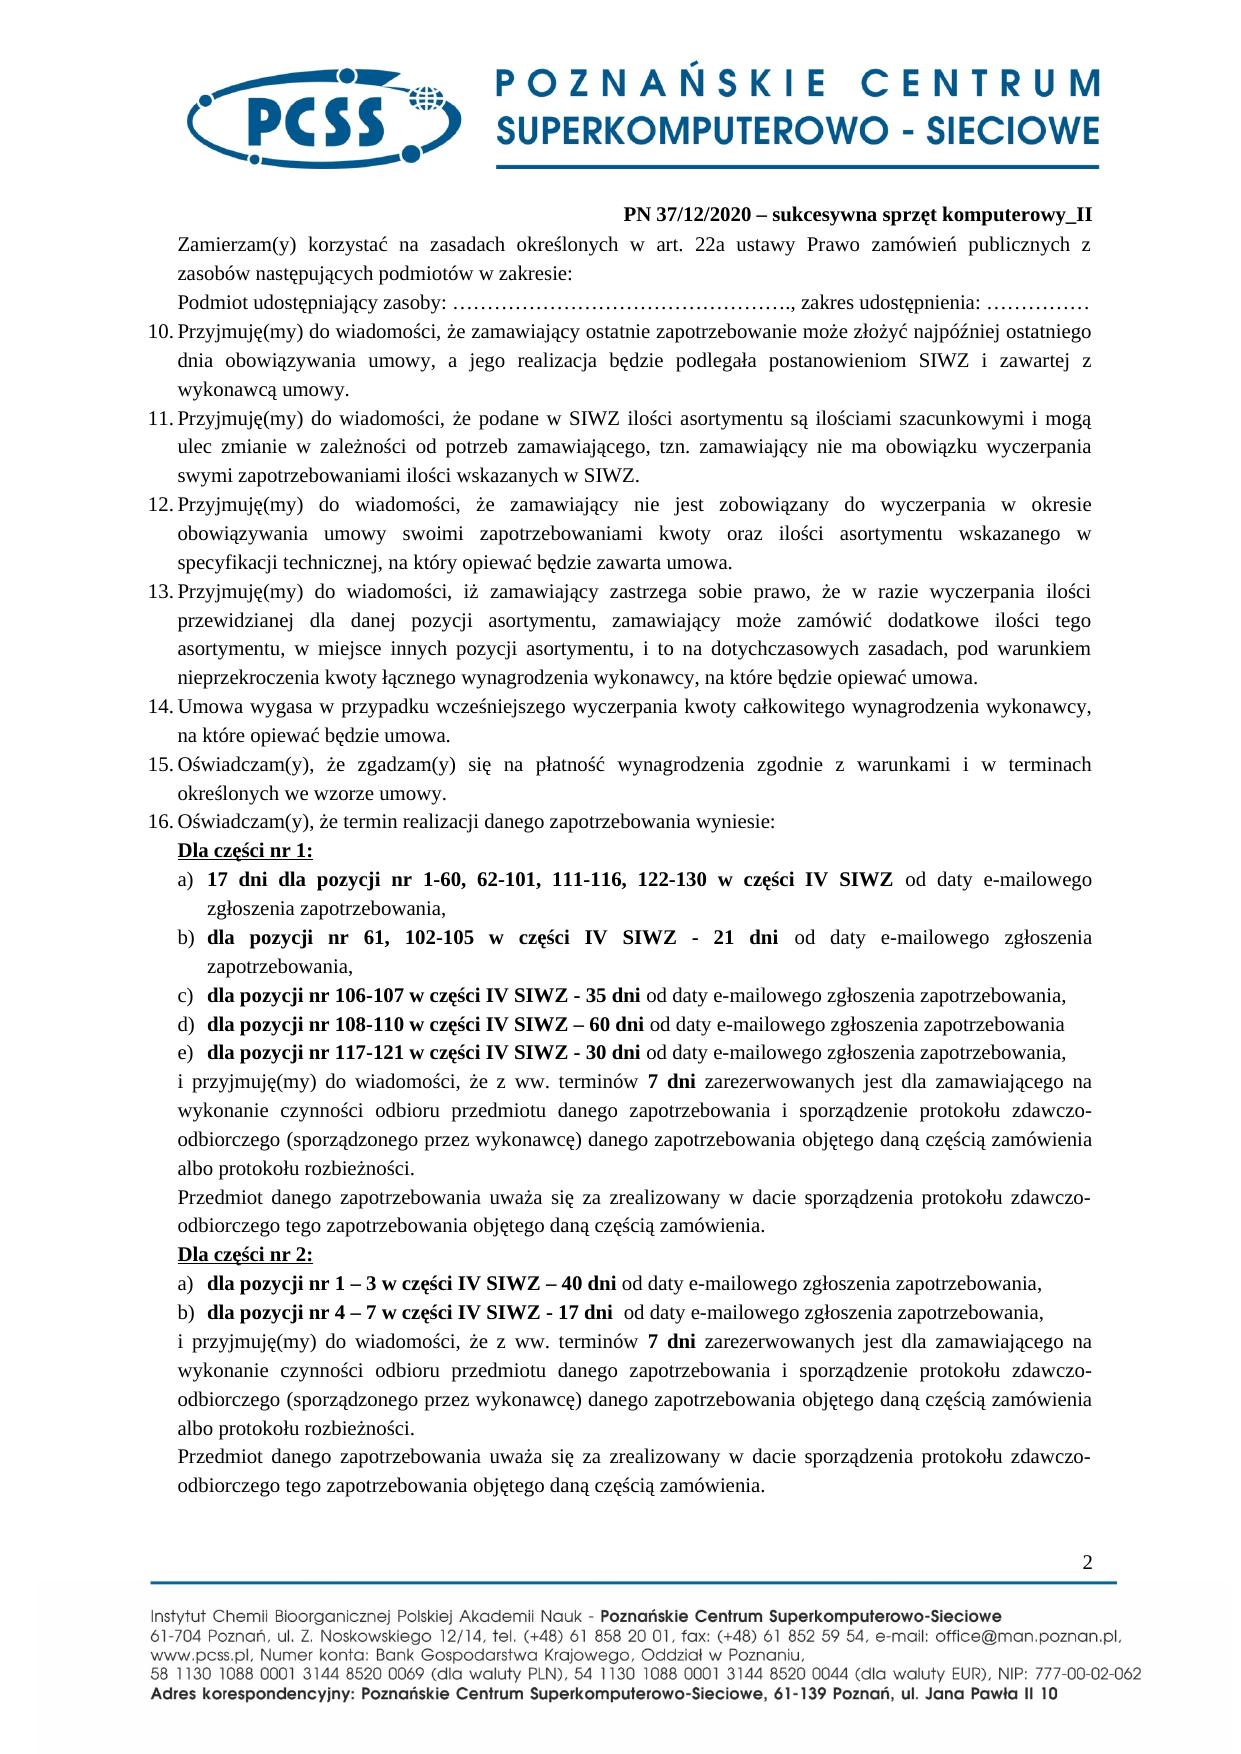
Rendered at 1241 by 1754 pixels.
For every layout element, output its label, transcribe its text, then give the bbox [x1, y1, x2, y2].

list dla pozycji nr 61, 102-105 w części IV SIWZ - 21 dni od daty e-mailowego zgłoszenia zapotrzebowania, [177, 925, 1092, 978]
list Oświadczam(y), że termin realizacji danego zapotrzebowania wyniesie: [148, 809, 1092, 833]
text i przyjmuję(my) do wiadomości, że z ww. terminów 7 dni zarezerwowanych jest dla zamawiającego na wykonanie czynności odbioru przedmiotu danego zapotrzebowania i sporządzenie protokołu zdawczo-odbiorczego (sporządzonego przez wykonawcę) danego zapotrzebowania objętego daną częścią zamówienia albo protokołu rozbieżności. [177, 1329, 1092, 1439]
list Oświadczam(y), że zgadzam(y) się na płatność wynagrodzenia zgodnie z warunkami i w terminach określonych we wzorze umowy. [148, 752, 1092, 805]
list Umowa wygasa w przypadku wcześniejszego wyczerpania kwoty całkowitego wynagrodzenia wykonawcy, na które opiewać będzie umowa. [148, 694, 1092, 747]
list dla pozycji nr 4 – 7 w części IV SIWZ - 17 dni od daty e-mailowego zgłoszenia zapotrzebowania, [177, 1300, 1092, 1324]
list Przyjmuję(my) do wiadomości, że podane w SIWZ ilości asortymentu są ilościami szacunkowymi i mogą ulec zmianie w zależności od potrzeb zamawiającego, tzn. zamawiający nie ma obowiązku wyczerpania swymi zapotrzebowaniami ilości wskazanych w SIWZ. [148, 406, 1092, 487]
text Przedmiot danego zapotrzebowania uważa się za zrealizowany w dacie sporządzenia protokołu zdawczo-odbiorczego tego zapotrzebowania objętego daną częścią zamówienia. [177, 1444, 1092, 1497]
list dla pozycji nr 108-110 w części IV SIWZ – 60 dni od daty e-mailowego zgłoszenia zapotrzebowania [177, 1011, 1092, 1036]
picture [36, 1579, 1230, 1754]
text Zamierzam(y) korzystać na zasadach określonych w art. 22a ustawy Prawo zamówień publicznych z zasobów następujących podmiotów w zakresie: [177, 232, 1092, 285]
text i przyjmuję(my) do wiadomości, że z ww. terminów 7 dni zarezerwowanych jest dla zamawiającego na wykonanie czynności odbioru przedmiotu danego zapotrzebowania i sporządzenie protokołu zdawczo-odbiorczego (sporządzonego przez wykonawcę) danego zapotrzebowania objętego daną częścią zamówienia albo protokołu rozbieżności. [177, 1069, 1092, 1180]
list dla pozycji nr 117-121 w części IV SIWZ - 30 dni od daty e-mailowego zgłoszenia zapotrzebowania, [177, 1040, 1092, 1064]
text Przedmiot danego zapotrzebowania uważa się za zrealizowany w dacie sporządzenia protokołu zdawczo-odbiorczego tego zapotrzebowania objętego daną częścią zamówienia. [177, 1184, 1092, 1237]
text Dla części nr 2: [177, 1242, 1092, 1266]
text Dla części nr 1: [177, 838, 1092, 862]
list 17 dni dla pozycji nr 1-60, 62-101, 111-116, 122-130 w części IV SIWZ od daty e-mailowego zgłoszenia zapotrzebowania, [177, 867, 1092, 920]
text Podmiot udostępniający zasoby: …………………………………………., zakres udostępnienia: …………… [148, 290, 1092, 314]
picture [79, 0, 1206, 169]
list Przyjmuję(my) do wiadomości, iż zamawiający zastrzega sobie prawo, że w razie wyczerpania ilości przewidzianej dla danej pozycji asortymentu, zamawiający może zamówić dodatkowe ilości tego asortymentu, w miejsce innych pozycji asortymentu, i to na dotychczasowych zasadach, pod warunkiem nieprzekroczenia kwoty łącznego wynagrodzenia wykonawcy, na które będzie opiewać umowa. [148, 579, 1092, 689]
list dla pozycji nr 106-107 w części IV SIWZ - 35 dni od daty e-mailowego zgłoszenia zapotrzebowania, [177, 983, 1092, 1007]
list dla pozycji nr 1 – 3 w części IV SIWZ – 40 dni od daty e-mailowego zgłoszenia zapotrzebowania, [177, 1271, 1092, 1295]
list Przyjmuję(my) do wiadomości, że zamawiający nie jest zobowiązany do wyczerpania w okresie obowiązywania umowy swoimi zapotrzebowaniami kwoty oraz ilości asortymentu wskazanego w specyfikacji technicznej, na który opiewać będzie zawarta umowa. [148, 492, 1092, 574]
list Przyjmuję(my) do wiadomości, że zamawiający ostatnie zapotrzebowanie może złożyć najpóźniej ostatniego dnia obowiązywania umowy, a jego realizacja będzie podlegała postanowieniom SIWZ i zawartej z wykonawcą umowy. [148, 319, 1092, 401]
